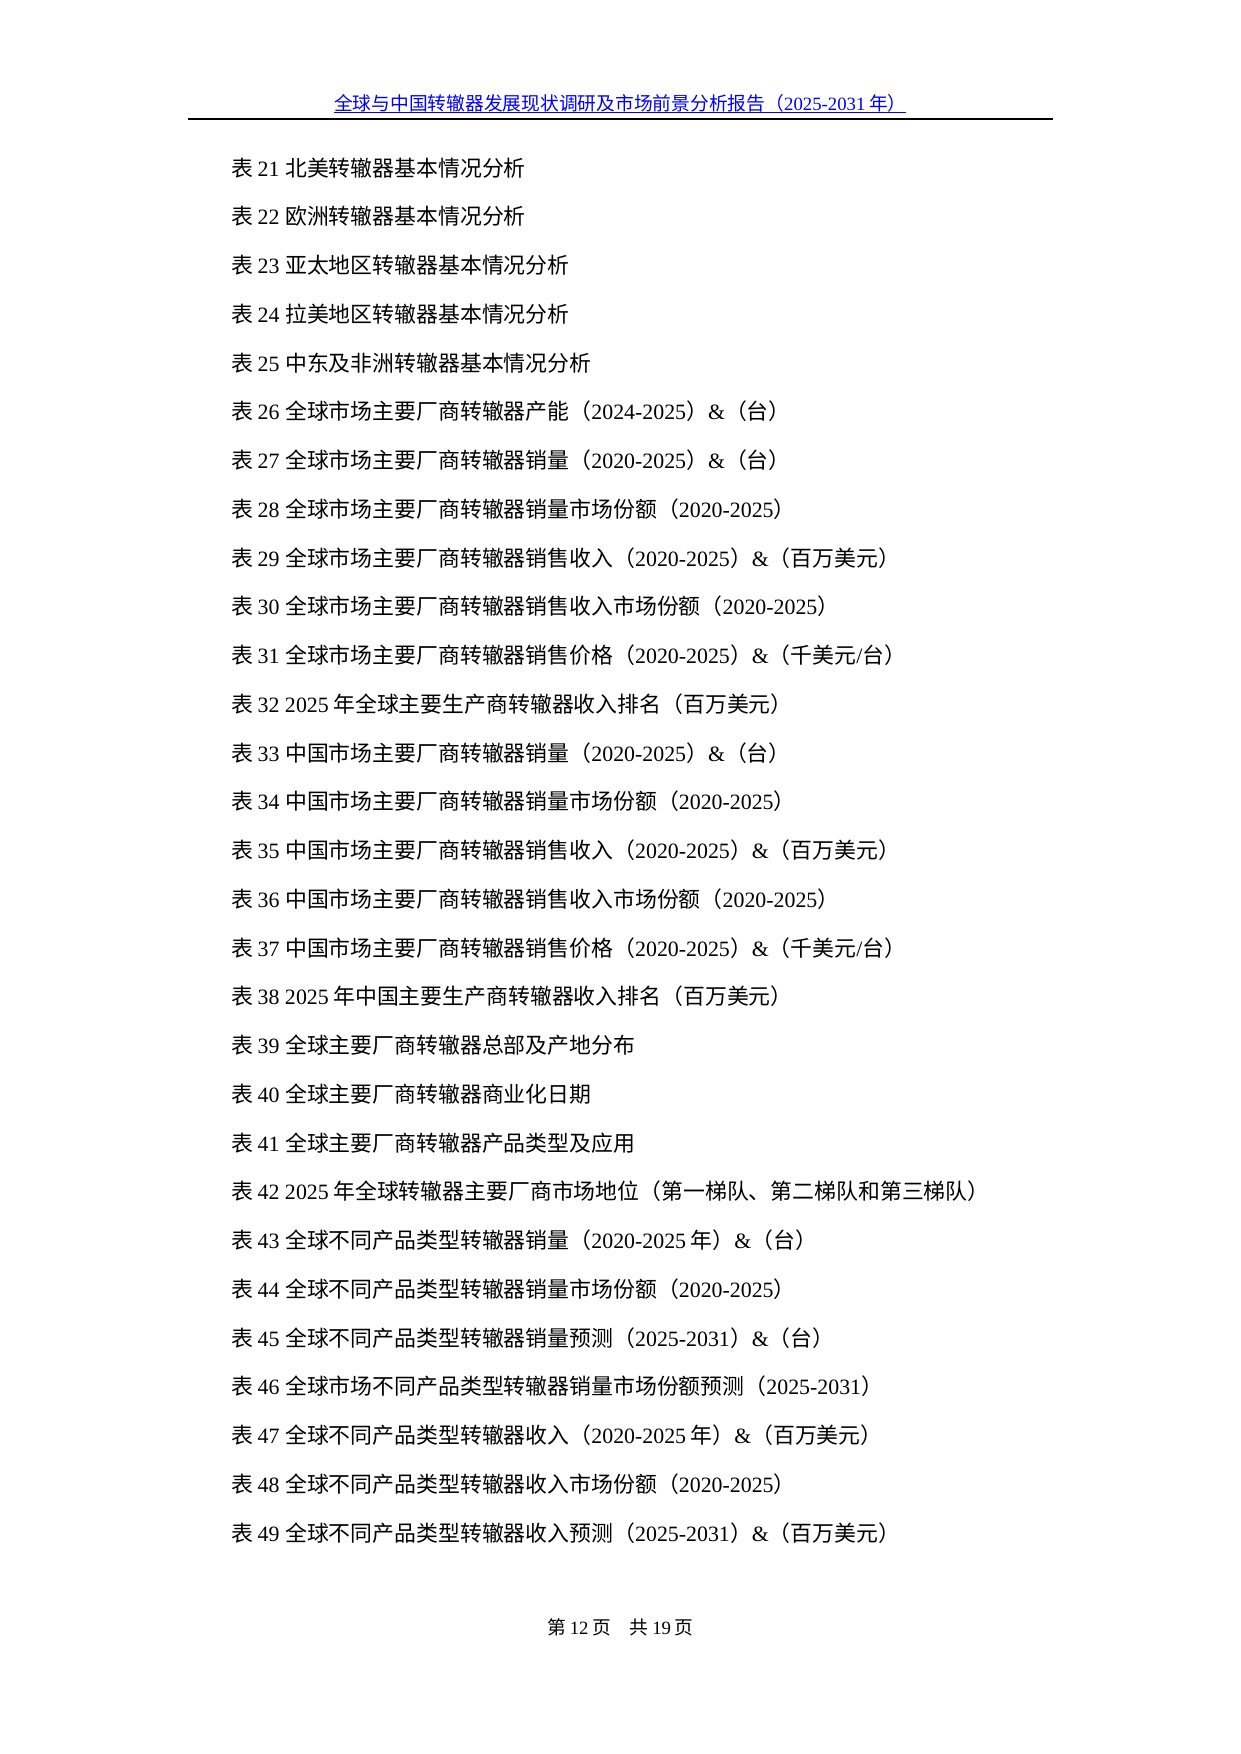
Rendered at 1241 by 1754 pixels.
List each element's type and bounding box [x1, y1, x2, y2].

text [187, 150, 1053, 1548]
